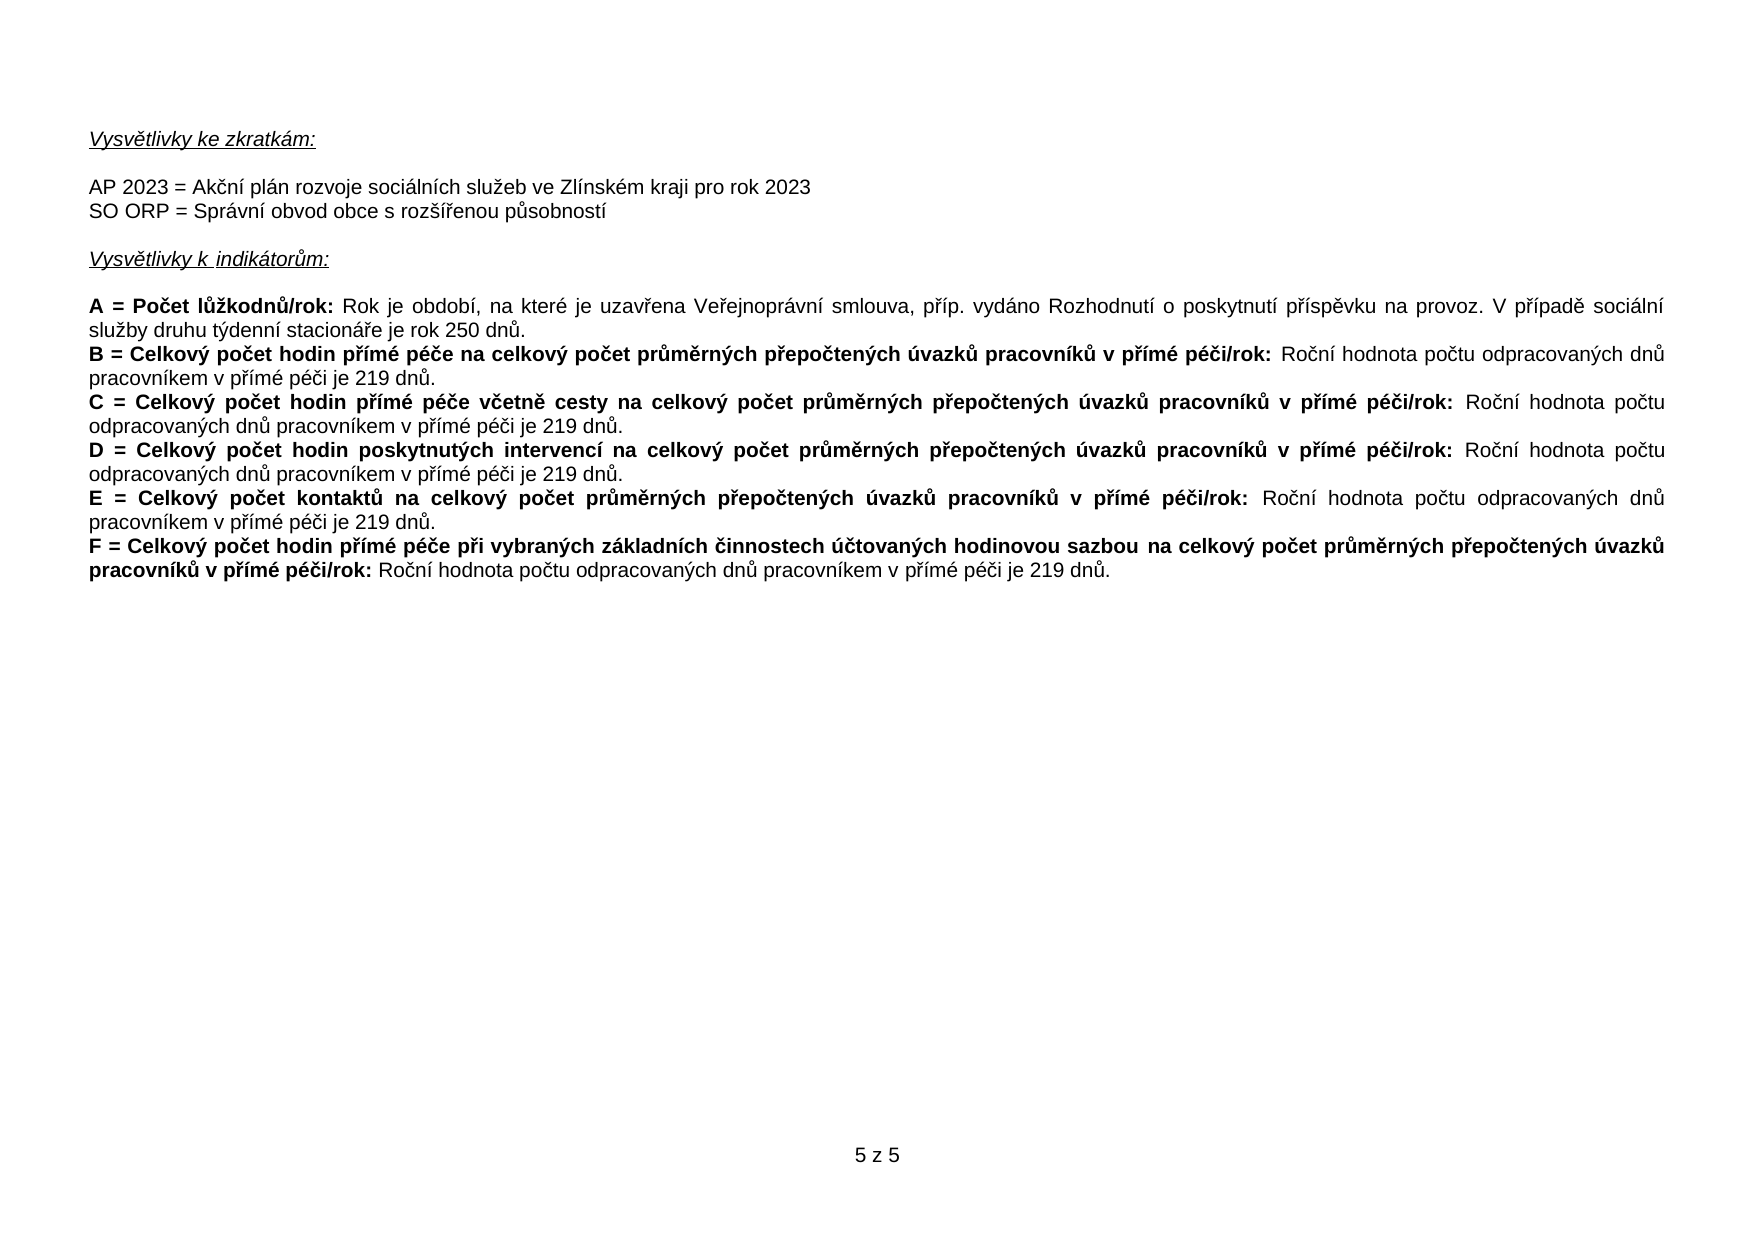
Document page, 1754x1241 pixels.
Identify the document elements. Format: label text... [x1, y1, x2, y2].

text SO ORP = Správní obvod obce s rozšířenou působností [89, 198, 1665, 222]
text D = Celkový počet hodin poskytnutých intervencí na celkový počet průměrných přepočtených úvazků pracovníků v přímé péči/rok: Roční hodnota počtu odpracovaných dnů pracovníkem v přímé péči je 219 dnů. [89, 438, 1665, 486]
text AP 2023 = Akční plán rozvoje sociálních služeb ve Zlínském kraji pro rok 2023 [89, 174, 1665, 198]
text E = Celkový počet kontaktů na celkový počet průměrných přepočtených úvazků pracovníků v přímé péči/rok: Roční hodnota počtu odpracovaných dnů pracovníkem v přímé péči je 219 dnů. [89, 486, 1665, 534]
text A = Počet lůžkodnů/rok: Rok je období, na které je uzavřena Veřejnoprávní smlouva, příp. vydáno Rozhodnutí o poskytnutí příspěvku na provoz. V případě sociální služby druhu týdenní stacionáře je rok 250 dnů. [89, 294, 1665, 342]
text Vysvětlivky k indikátorům: [89, 246, 1665, 270]
text F = Celkový počet hodin přímé péče při vybraných základních činnostech účtovaných hodinovou sazbou na celkový počet průměrných přepočtených úvazků pracovníků v přímé péči/rok: Roční hodnota počtu odpracovaných dnů pracovníkem v přímé péči je 219 dnů. [89, 534, 1665, 582]
text C = Celkový počet hodin přímé péče včetně cesty na celkový počet průměrných přepočtených úvazků pracovníků v přímé péči/rok: Roční hodnota počtu odpracovaných dnů pracovníkem v přímé péči je 219 dnů. [89, 390, 1665, 438]
text B = Celkový počet hodin přímé péče na celkový počet průměrných přepočtených úvazků pracovníků v přímé péči/rok: Roční hodnota počtu odpracovaných dnů pracovníkem v přímé péči je 219 dnů. [89, 342, 1665, 390]
text Vysvětlivky ke zkratkám: [89, 127, 1665, 151]
